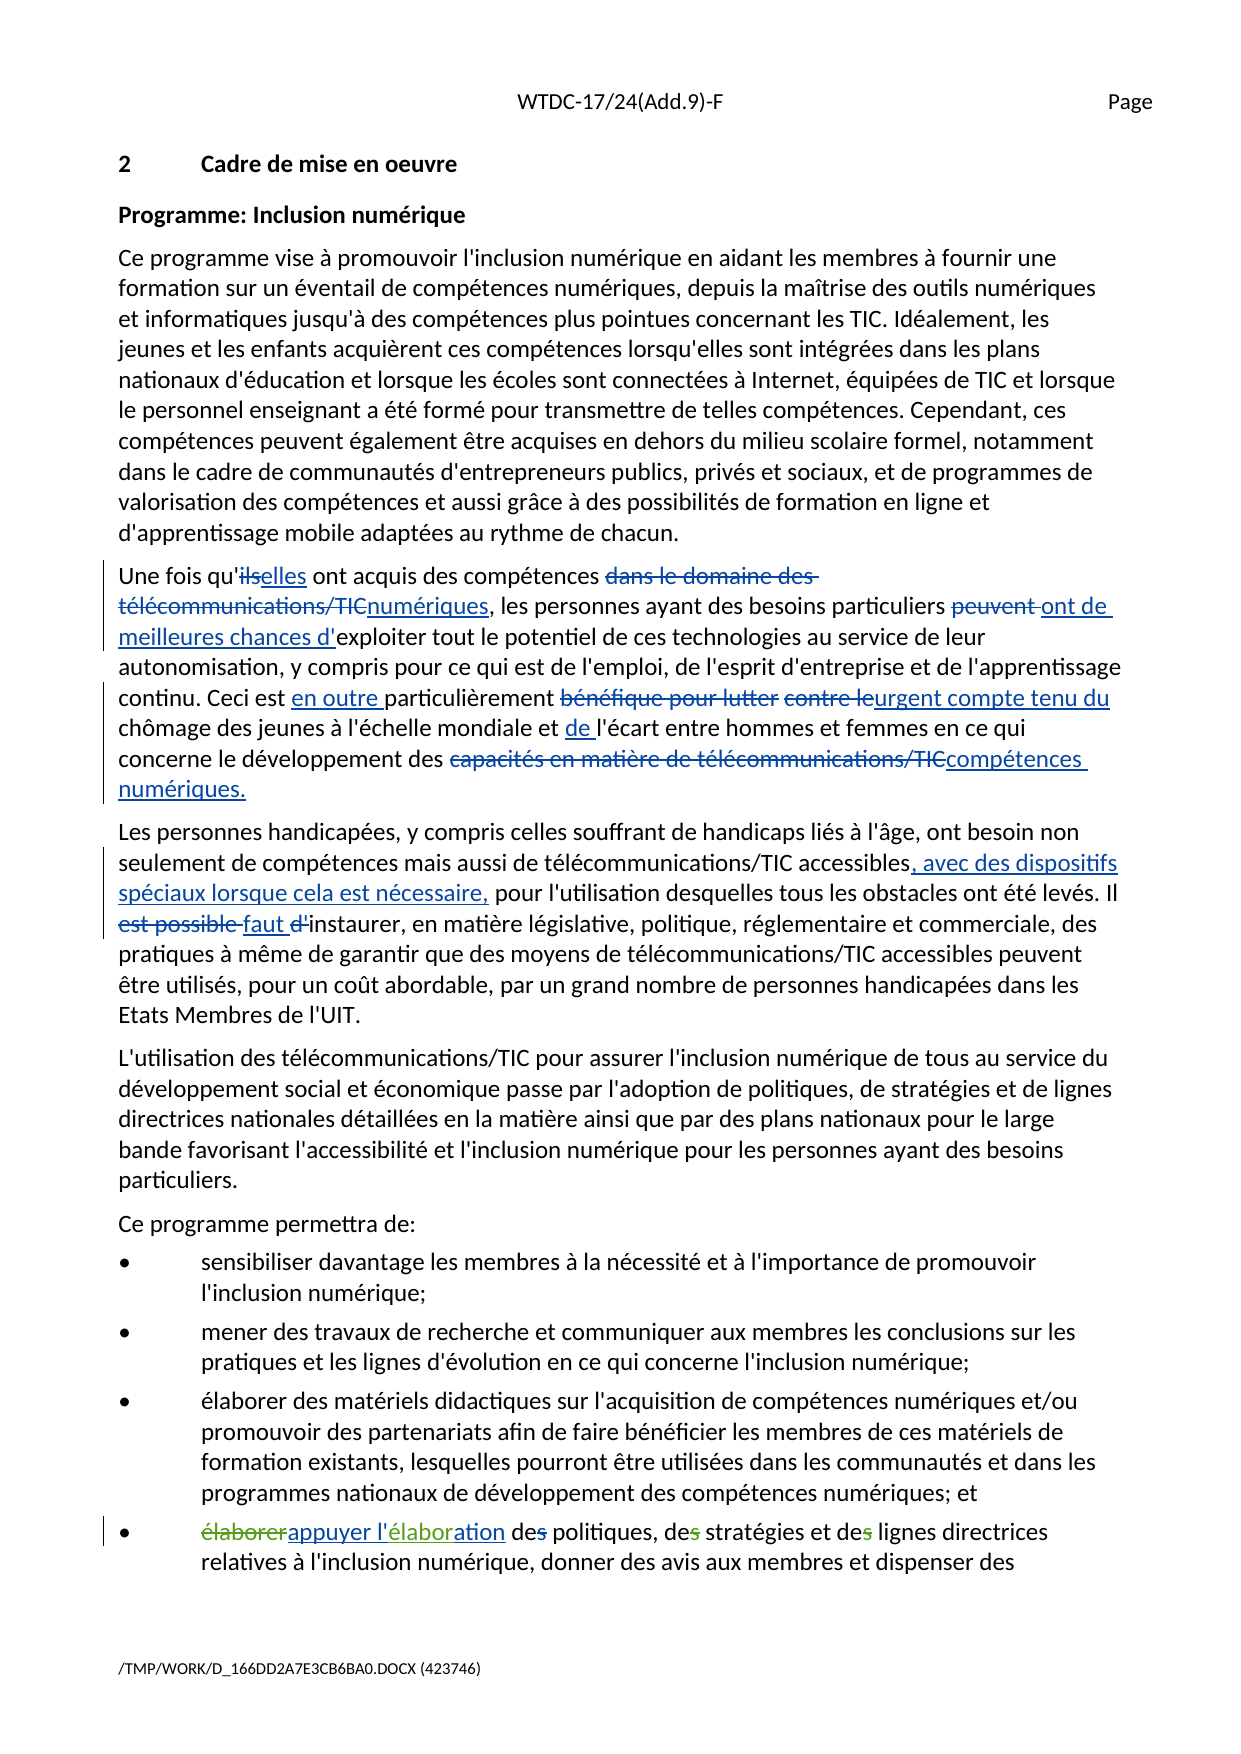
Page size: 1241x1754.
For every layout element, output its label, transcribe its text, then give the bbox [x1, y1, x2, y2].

text Ce programme vise à promouvoir l'inclusion numérique en aidant les membres à fournir une formation sur un éventail de compétences numériques, depuis la maîtrise des outils numériques et informatiques jusqu'à des compétences plus pointues concernant les TIC. Idéalement, les jeunes et les enfants acquièrent ces compétences lorsqu'elles sont intégrées dans les plans nationaux d'éducation et lorsque les écoles sont connectées à Internet, équipées de TIC et lorsque le personnel enseignant a été formé pour transmettre de telles compétences. Cependant, ces compétences peuvent également être acquises en dehors du milieu scolaire formel, notamment dans le cadre de communautés d'entrepreneurs publics, privés et sociaux, et de programmes de valorisation des compétences et aussi grâce à des possibilités de formation en ligne et d'apprentissage mobile adaptées au rythme de chacun. [118, 242, 1122, 547]
text • sensibiliser davantage les membres à la nécessité et à l'importance de promouvoir l'inclusion numérique; [118, 1247, 1122, 1308]
text • mener des travaux de recherche et communiquer aux membres les conclusions sur les pratiques et les lignes d'évolution en ce qui concerne l'inclusion numérique; [118, 1316, 1122, 1377]
text • élaborer des matériels didactiques sur l'acquisition de compétences numériques et/ou promouvoir des partenariats afin de faire bénéficier les membres de ces matériels de formation existants, lesquelles pourront être utilisées dans les communautés et dans les programmes nationaux de développement des compétences numériques; et [118, 1385, 1122, 1507]
text L'utilisation des télécommunications/TIC pour assurer l'inclusion numérique de tous au service du développement social et économique passe par l'adoption de politiques, de stratégies et de lignes directrices nationales détaillées en la matière ainsi que par des plans nationaux pour le large bande favorisant l'accessibilité et l'inclusion numérique pour les personnes ayant des besoins particuliers. [118, 1043, 1122, 1195]
text Une fois qu' ont acquis des compétences , les personnes ayant des besoins particuliers exploiter tout le potentiel de ces technologies au service de leur autonomisation, y compris pour ce qui est de l'emploi, de l'esprit d'entreprise et de l'apprentissage continu. Ceci est particulièrement chômage des jeunes à l'échelle mondiale et l'écart entre hommes et femmes en ce qui concerne le développement des [118, 560, 1122, 804]
subtitle Programme: Inclusion numérique [118, 199, 1122, 229]
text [118, 1516, 1122, 1577]
text Ce programme permettra de: [118, 1208, 1122, 1238]
text Les personnes handicapées, y compris celles souffrant de handicaps liés à l'âge, ont besoin non seulement de compétences mais aussi de télécommunications/TIC accessibles pour l'utilisation desquelles tous les obstacles ont été levés. Il instaurer, en matière législative, politique, réglementaire et commerciale, des pratiques à même de garantir que des moyens de télécommunications/TIC accessibles peuvent être utilisés, pour un coût abordable, par un grand nombre de personnes handicapées dans les Etats Membres de l'UIT. [118, 816, 1122, 1030]
subtitle 2 Cadre de mise en oeuvre [118, 148, 1122, 178]
